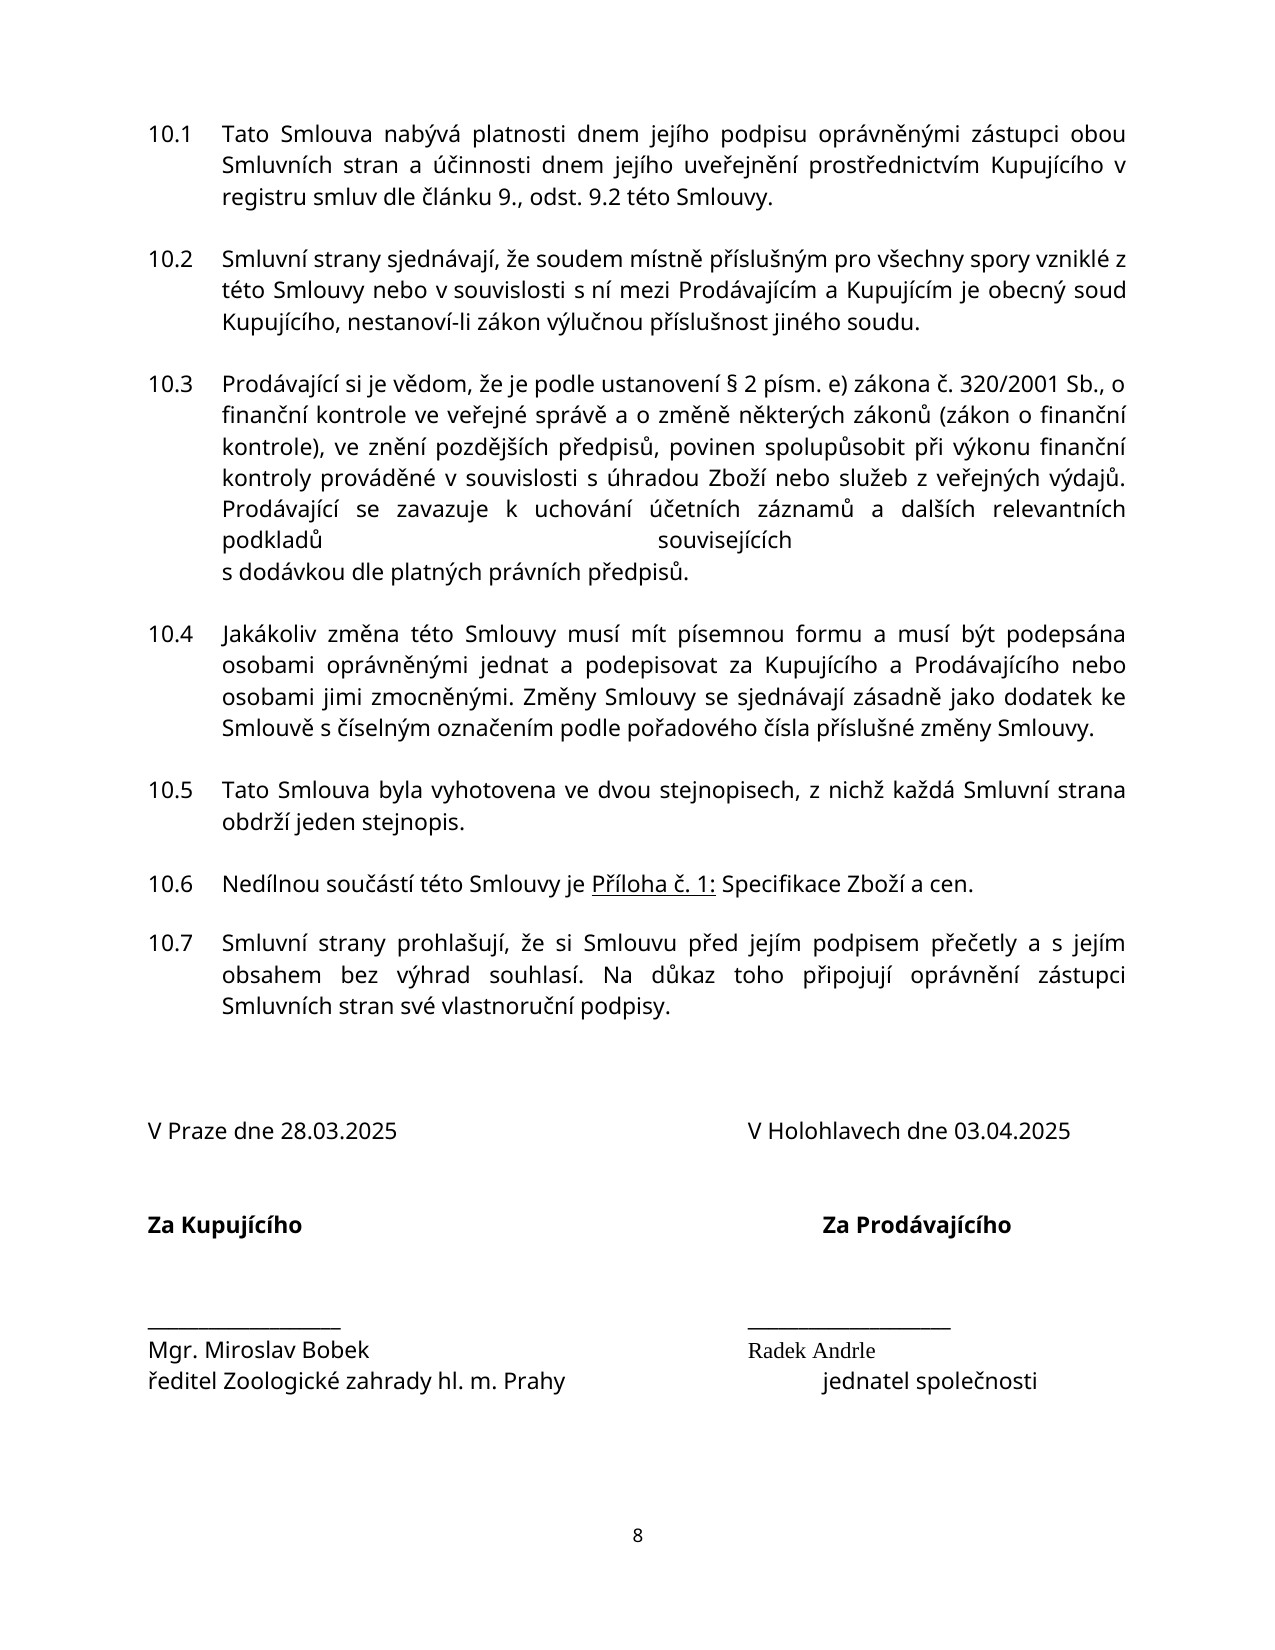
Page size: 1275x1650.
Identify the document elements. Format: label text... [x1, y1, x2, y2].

text Za Kupujícího Za Prodávajícího [148, 1209, 1127, 1240]
text 10.6 Nedílnou součástí této Smlouvy je Příloha č. 1: Specifikace Zboží a cen. [148, 868, 1127, 899]
text ředitel Zoologické zahrady hl. m. Prahy jednatel společnosti [148, 1365, 1127, 1396]
text V Praze dne 28.03.2025 V Holohlavech dne 03.04.2025 [148, 1115, 1127, 1146]
text 10.2 Smluvní strany sjednávají, že soudem místně příslušným pro všechny spory vzniklé z této Smlouvy nebo v souvislosti s ní mezi Prodávajícím a Kupujícím je obecný soud Kupujícího, nestanoví-li zákon výlučnou příslušnost jiného soudu. [148, 243, 1127, 337]
text 10.7 Smluvní strany prohlašují, že si Smlouvu před jejím podpisem přečetly a s jejím obsahem bez výhrad souhlasí. Na důkaz toho připojují oprávnění zástupci Smluvních stran své vlastnoruční podpisy. [148, 927, 1127, 1021]
text 10.1 Tato Smlouva nabývá platnosti dnem jejího podpisu oprávněnými zástupci obou Smluvních stran a účinnosti dnem jejího uveřejnění prostřednictvím Kupujícího v registru smluv dle článku 9., odst. 9.2 této Smlouvy. [148, 118, 1127, 212]
text ___________________ ____________________ [148, 1302, 1127, 1334]
text 10.4 Jakákoliv změna této Smlouvy musí mít písemnou formu a musí být podepsána osobami oprávněnými jednat a podepisovat za Kupujícího a Prodávajícího nebo osobami jimi zmocněnými. Změny Smlouvy se sjednávají zásadně jako dodatek ke Smlouvě s číselným označením podle pořadového čísla příslušné změny Smlouvy. [148, 618, 1127, 743]
text Mgr. Miroslav Bobek Radek Andrle [148, 1334, 1127, 1365]
text 10.3 Prodávající si je vědom, že je podle ustanovení § 2 písm. e) zákona č. 320/2001 Sb., o finanční kontrole ve veřejné správě a o změně některých zákonů (zákon o finanční kontrole), ve znění pozdějších předpisů, povinen spolupůsobit při výkonu finanční kontroly prováděné v souvislosti s úhradou Zboží nebo služeb z veřejných výdajů. Prodávající se zavazuje k uchování účetních záznamů a dalších relevantních podkladů souvisejících s dodávkou dle platných právních předpisů. [148, 368, 1127, 587]
text 10.5 Tato Smlouva byla vyhotovena ve dvou stejnopisech, z nichž každá Smluvní strana obdrží jeden stejnopis. [148, 774, 1127, 837]
